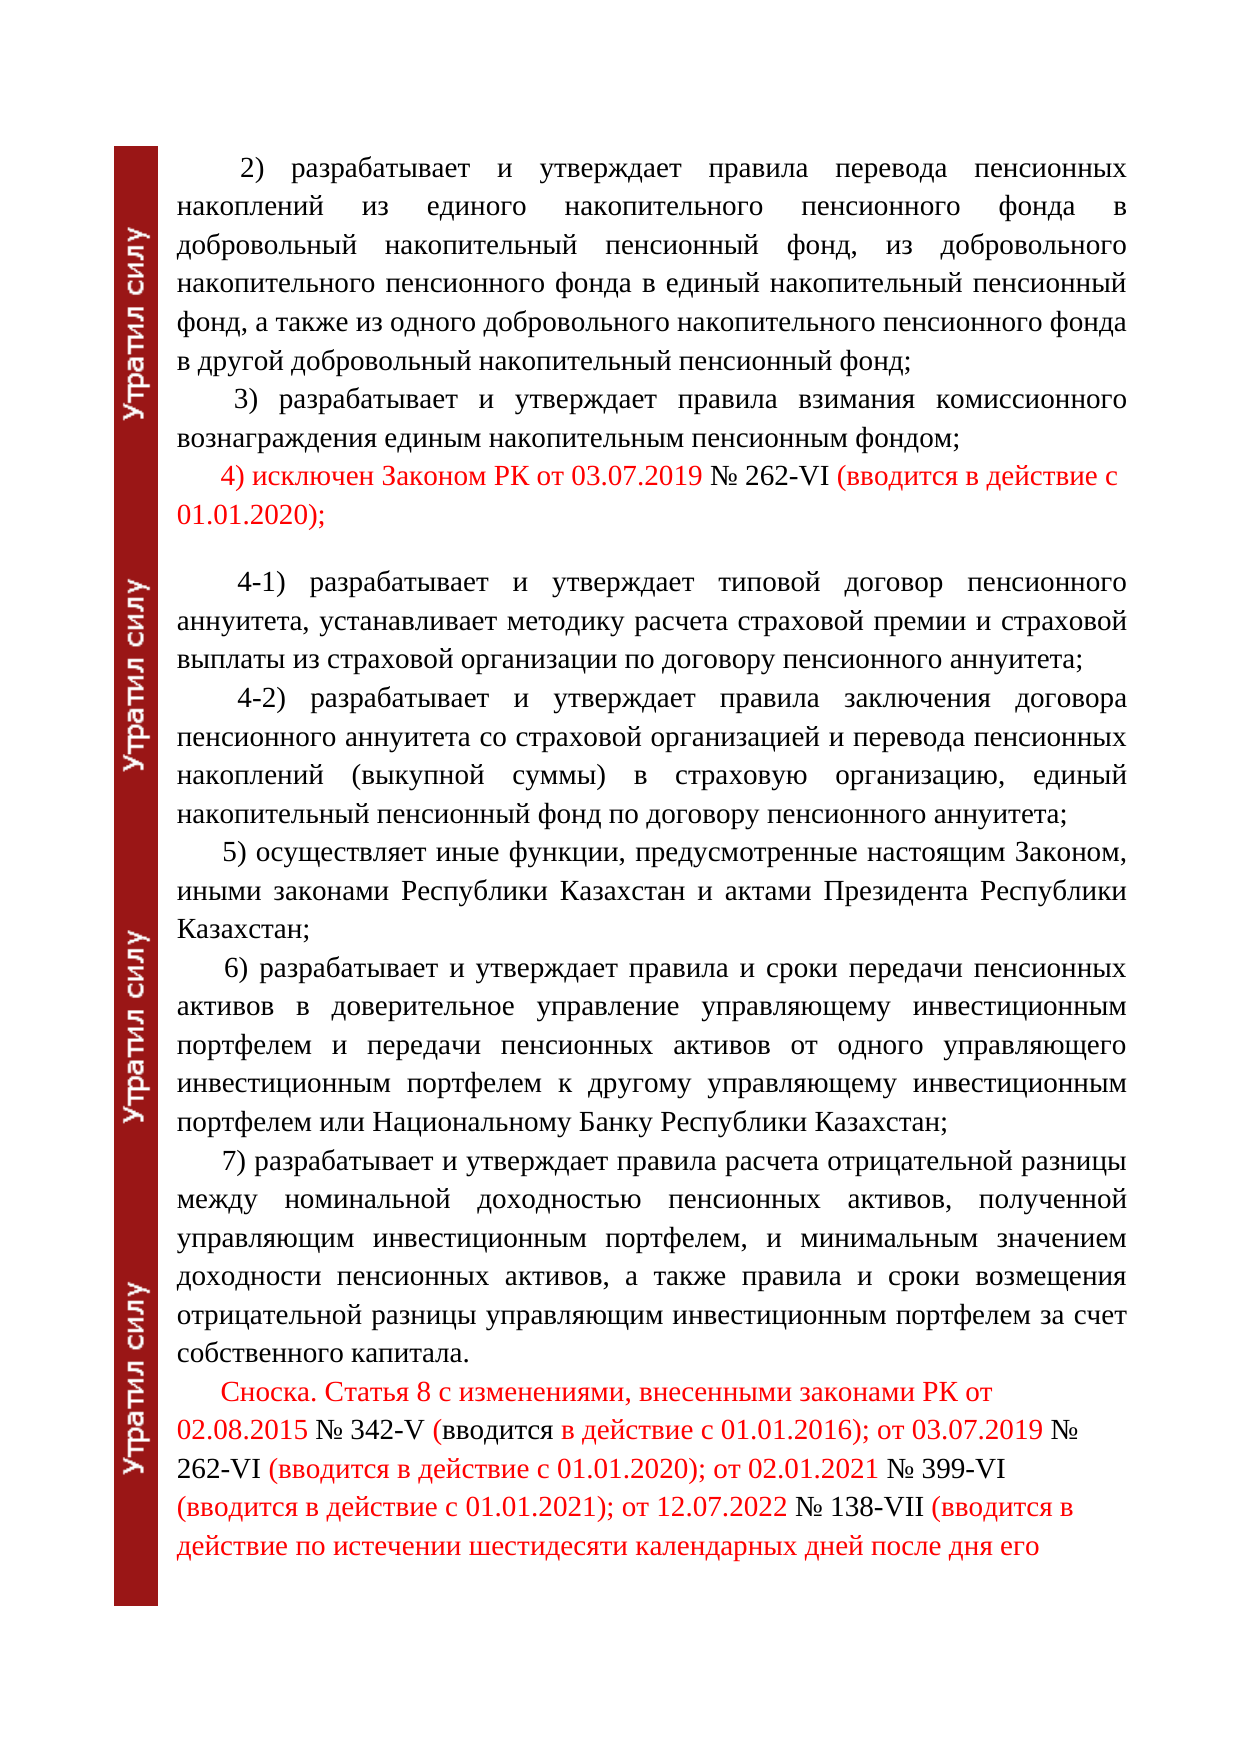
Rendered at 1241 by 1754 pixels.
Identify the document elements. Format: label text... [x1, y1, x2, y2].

picture [114, 675, 158, 680]
text 4) исключен Законом РК от 03.07.2019 № 262-VI (вводится в действие с 01.01.2020); [112, 458, 1128, 561]
picture [114, 376, 158, 381]
text 4-1) разрабатывает и утверждает типовой договор пенсионного аннуитета, устанавливает методику расчета страховой премии и страховой выплаты из страховой организации по договору пенсионного аннуитета; [112, 564, 1128, 675]
text 4-2) разрабатывает и утверждает правила заключения договора пенсионного аннуитета со страховой организацией и перевода пенсионных накоплений (выкупной суммы) в страховую организацию, единый накопительный пенсионный фонд по договору пенсионного аннуитета; [112, 680, 1128, 829]
text 7) разрабатывает и утверждает правила расчета отрицательной разницы между номинальной доходностью пенсионных активов, полученной управляющим инвестиционным портфелем, и минимальным значением доходности пенсионных активов, а также правила и сроки возмещения отрицательной разницы управляющим инвестиционным портфелем за счет собственного капитала. [112, 1143, 1128, 1369]
picture [114, 1562, 158, 1606]
text 5) осуществляет иные функции, предусмотренные настоящим Законом, иными законами Республики Казахстан и актами Президента Республики Казахстан; [112, 834, 1128, 945]
picture [114, 146, 158, 150]
picture [114, 1138, 158, 1143]
text 3) разрабатывает и утверждает правила взимания комиссионного вознаграждения единым накопительным пенсионным фондом; [112, 381, 1128, 453]
picture [114, 829, 158, 834]
picture [114, 453, 158, 458]
picture [114, 945, 158, 950]
text 2) разрабатывает и утверждает правила перевода пенсионных накоплений из единого накопительного пенсионного фонда в добровольный накопительный пенсионный фонд, из добровольного накопительного пенсионного фонда в единый накопительный пенсионный фонд, а также из одного добровольного накопительного пенсионного фонда в другой добровольный накопительный пенсионный фонд; [112, 150, 1128, 376]
picture [114, 1369, 158, 1374]
text 6) разрабатывает и утверждает правила и сроки передачи пенсионных активов в доверительное управление управляющему инвестиционным портфелем и передачи пенсионных активов от одного управляющего инвестиционным портфелем к другому управляющему инвестиционным портфелем или Национальному Банку Республики Казахстан; [112, 950, 1128, 1138]
